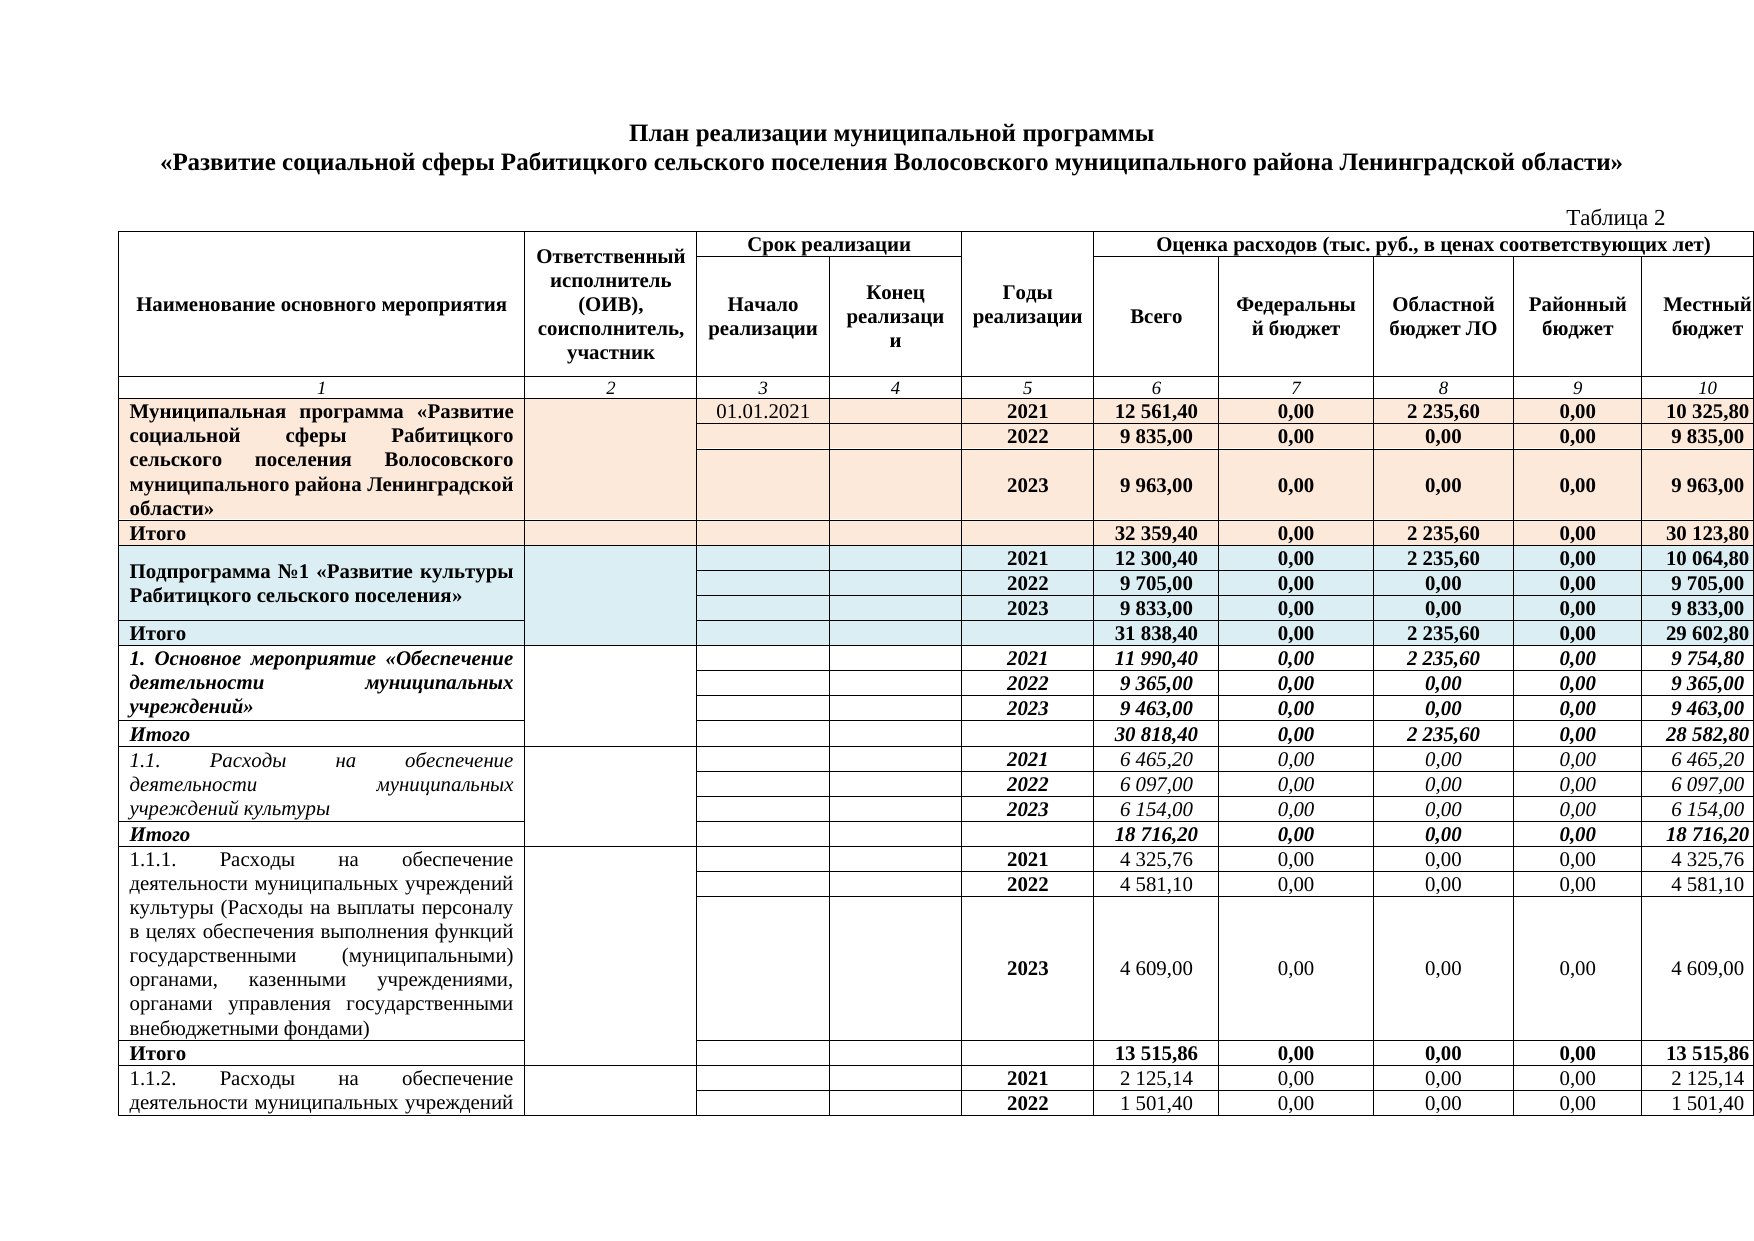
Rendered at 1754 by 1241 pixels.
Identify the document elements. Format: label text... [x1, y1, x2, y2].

table_cell 0,00 [1374, 747, 1513, 771]
table_cell 0,00 [1514, 721, 1641, 746]
table_cell 0,00 [1219, 822, 1373, 846]
table_cell [697, 721, 829, 746]
table_cell [697, 897, 829, 1039]
table_cell 10 325,80 [1642, 399, 1753, 423]
table_cell 0,00 [1514, 571, 1641, 595]
table_cell Итого [119, 822, 524, 846]
table_cell 0,00 [1219, 646, 1373, 670]
table_cell [830, 797, 961, 821]
table_cell 2021 [962, 399, 1093, 423]
table_cell 0,00 [1514, 747, 1641, 771]
table_cell Итого [119, 721, 524, 746]
table_cell 4 581,10 [1642, 872, 1753, 896]
table_cell [962, 822, 1093, 846]
table_cell 0,00 [1374, 1091, 1513, 1115]
table_cell 9 754,80 [1642, 646, 1753, 670]
table_cell [830, 1041, 961, 1064]
table_cell 2 235,60 [1374, 621, 1513, 645]
table_cell Итого [119, 1041, 524, 1064]
table_cell 0,00 [1514, 1066, 1641, 1090]
table_cell 0,00 [1219, 621, 1373, 645]
table_cell 1 501,40 [1642, 1091, 1753, 1115]
table_cell [962, 621, 1093, 645]
table_cell 2 235,60 [1374, 399, 1513, 423]
table_cell 0,00 [1374, 1041, 1513, 1064]
table_cell [830, 847, 961, 871]
table_cell 0,00 [1514, 450, 1641, 519]
table_cell 2022 [962, 1091, 1093, 1115]
table_cell 2023 [962, 450, 1093, 519]
table_cell 12 300,40 [1094, 546, 1218, 570]
table_cell 0,00 [1514, 646, 1641, 670]
table_cell [697, 1041, 829, 1064]
table_cell 0,00 [1374, 696, 1513, 720]
table_cell [830, 671, 961, 695]
text План реализации муниципальной программы [118, 118, 1665, 147]
table_cell [697, 772, 829, 796]
table_cell [697, 571, 829, 595]
table_cell [697, 546, 829, 570]
table_cell [697, 822, 829, 846]
table_cell 28 582,80 [1642, 721, 1753, 746]
table_cell 9 833,00 [1094, 596, 1218, 620]
table_cell 0,00 [1219, 1066, 1373, 1090]
table_header Оценка расходов (тыс. руб., в ценах соответствующих лет) [1094, 232, 1753, 256]
table_cell 4 609,00 [1094, 897, 1218, 1039]
table_cell 0,00 [1374, 772, 1513, 796]
table_cell 0,00 [1219, 847, 1373, 871]
table_cell 29 602,80 [1642, 621, 1753, 645]
table_cell 1 [119, 377, 524, 398]
table_header Наименование основного мероприятия [119, 232, 524, 376]
table_cell [830, 1091, 961, 1115]
table_cell 8 [1374, 377, 1513, 398]
table_cell [697, 621, 829, 645]
table_cell Федеральный бюджет [1219, 257, 1373, 376]
table_cell [962, 721, 1093, 746]
table_cell 9 963,00 [1642, 450, 1753, 519]
table_cell 0,00 [1219, 772, 1373, 796]
table_cell [830, 450, 961, 519]
table_cell 3 [697, 377, 829, 398]
table_cell 0,00 [1219, 797, 1373, 821]
table_cell 0,00 [1514, 546, 1641, 570]
table_cell 31 838,40 [1094, 621, 1218, 645]
table_cell 0,00 [1514, 696, 1641, 720]
table_cell 0,00 [1219, 399, 1373, 423]
table_cell [830, 696, 961, 720]
table_cell 2021 [962, 1066, 1093, 1090]
table_cell 4 [830, 377, 961, 398]
table_cell 2021 [962, 847, 1093, 871]
table_cell 0,00 [1514, 521, 1641, 545]
table_cell 0,00 [1219, 1091, 1373, 1115]
table_cell [697, 696, 829, 720]
table_cell 2 235,60 [1374, 721, 1513, 746]
table_cell 9 365,00 [1642, 671, 1753, 695]
table_cell [830, 596, 961, 620]
table_cell 0,00 [1219, 897, 1373, 1039]
table_cell Областной бюджет ЛО [1374, 257, 1513, 376]
table_cell [697, 521, 829, 545]
table_cell Конец реализации [830, 257, 961, 376]
table_cell [697, 1066, 829, 1090]
table_cell 0,00 [1514, 847, 1641, 871]
table_cell 0,00 [1374, 424, 1513, 448]
table_header Ответственный исполнитель (ОИВ), соисполнитель, участник [525, 232, 696, 376]
table_cell 1.1.1. Расходы на обеспечение деятельности муниципальных учреждений культуры (Расходы на выплаты персоналу в целях обеспечения выполнения функций государственными (муниципальными) органами, казенными учреждениями, органами управления государственными внебюджетными фондами) [119, 847, 524, 1039]
table_cell 5 [962, 377, 1093, 398]
table_cell 0,00 [1219, 596, 1373, 620]
table_cell 2 [525, 377, 696, 398]
table_cell 0,00 [1374, 671, 1513, 695]
table_cell 12 561,40 [1094, 399, 1218, 423]
table_cell 6 465,20 [1094, 747, 1218, 771]
table_cell 0,00 [1374, 1066, 1513, 1090]
table_cell [830, 872, 961, 896]
table_cell Муниципальная программа «Развитие социальной сферы Рабитицкого сельского поселения Волосовского муниципального района Ленинградской области» [119, 399, 524, 519]
table_cell 6 154,00 [1094, 797, 1218, 821]
table_cell 0,00 [1514, 621, 1641, 645]
table_cell [697, 646, 829, 670]
table_cell Итого [119, 621, 524, 645]
table_cell 2022 [962, 772, 1093, 796]
table_cell [830, 571, 961, 595]
table_cell 2022 [962, 424, 1093, 448]
table_cell 2021 [962, 546, 1093, 570]
table_cell [525, 546, 696, 645]
table_cell 2022 [962, 571, 1093, 595]
table_cell 1.1. Расходы на обеспечение деятельности муниципальных учреждений культуры [119, 747, 524, 821]
table_cell 2022 [962, 872, 1093, 896]
table_cell 0,00 [1514, 596, 1641, 620]
table_cell 0,00 [1219, 1041, 1373, 1064]
table_cell 0,00 [1514, 1091, 1641, 1115]
table_cell 6 [1094, 377, 1218, 398]
table_cell 0,00 [1219, 546, 1373, 570]
table_cell 01.01.2021 [697, 399, 829, 423]
table_cell 0,00 [1374, 797, 1513, 821]
table_cell 9 833,00 [1642, 596, 1753, 620]
table_cell 2022 [962, 671, 1093, 695]
table_cell 18 716,20 [1094, 822, 1218, 846]
table_cell [830, 621, 961, 645]
table_cell [525, 646, 696, 746]
table_cell 0,00 [1219, 450, 1373, 519]
table_cell 18 716,20 [1642, 822, 1753, 846]
table_cell [830, 897, 961, 1039]
table_cell [697, 872, 829, 896]
table_cell 2023 [962, 696, 1093, 720]
text Таблица 2 [118, 204, 1665, 231]
table_cell [830, 1066, 961, 1090]
table_cell [525, 847, 696, 1064]
table_cell 0,00 [1219, 424, 1373, 448]
table_cell 4 609,00 [1642, 897, 1753, 1039]
table_cell [525, 399, 696, 519]
table_cell [697, 450, 829, 519]
table_cell [697, 797, 829, 821]
table_cell [697, 1091, 829, 1115]
table_cell [830, 822, 961, 846]
table_cell 0,00 [1514, 897, 1641, 1039]
table_cell 0,00 [1374, 822, 1513, 846]
table_cell [830, 399, 961, 423]
table_cell Итого [119, 521, 524, 545]
table_cell 6 097,00 [1642, 772, 1753, 796]
table_cell 0,00 [1374, 571, 1513, 595]
table_cell 1. Основное мероприятие «Обеспечение деятельности муниципальных учреждений» [119, 646, 524, 720]
table_cell [525, 521, 696, 545]
table_cell 13 515,86 [1094, 1041, 1218, 1064]
table_cell 0,00 [1374, 897, 1513, 1039]
table_cell 9 705,00 [1094, 571, 1218, 595]
table_cell [962, 521, 1093, 545]
table_cell 30 123,80 [1642, 521, 1753, 545]
table_cell [697, 847, 829, 871]
table_cell 0,00 [1514, 822, 1641, 846]
table_cell [830, 424, 961, 448]
table_cell 2023 [962, 897, 1093, 1039]
table_cell 30 818,40 [1094, 721, 1218, 746]
table_cell 0,00 [1514, 772, 1641, 796]
table_cell 0,00 [1219, 521, 1373, 545]
table_cell 0,00 [1514, 671, 1641, 695]
table_cell 9 963,00 [1094, 450, 1218, 519]
table_cell 6 154,00 [1642, 797, 1753, 821]
text «Развитие социальной сферы Рабитицкого сельского поселения Волосовского муниципального района Ленинградской области» [118, 147, 1665, 176]
table_cell 0,00 [1219, 721, 1373, 746]
table_cell 0,00 [1514, 872, 1641, 896]
table_cell 4 325,76 [1094, 847, 1218, 871]
table_cell 2 125,14 [1642, 1066, 1753, 1090]
table_cell [830, 772, 961, 796]
table_cell Всего [1094, 257, 1218, 376]
table_header Срок реализации [697, 232, 961, 256]
table_cell 0,00 [1374, 596, 1513, 620]
table_cell 4 325,76 [1642, 847, 1753, 871]
table_cell [525, 1066, 696, 1115]
table_cell 2 235,60 [1374, 546, 1513, 570]
table_cell 9 365,00 [1094, 671, 1218, 695]
table_cell 6 097,00 [1094, 772, 1218, 796]
table_cell [697, 747, 829, 771]
table_cell 2023 [962, 797, 1093, 821]
table_cell 11 990,40 [1094, 646, 1218, 670]
table_cell 10 064,80 [1642, 546, 1753, 570]
table_cell 0,00 [1219, 571, 1373, 595]
table_cell [830, 747, 961, 771]
table_cell 9 [1514, 377, 1641, 398]
table_cell Начало реализации [697, 257, 829, 376]
table_cell 9 835,00 [1642, 424, 1753, 448]
table_cell Местный бюджет [1642, 257, 1753, 376]
table_header Годы реализации [962, 232, 1093, 376]
table_cell [697, 596, 829, 620]
table_cell Районный бюджет [1514, 257, 1641, 376]
table_cell [830, 521, 961, 545]
table_cell [830, 721, 961, 746]
table_cell 2021 [962, 646, 1093, 670]
table_cell 0,00 [1514, 424, 1641, 448]
table_cell 0,00 [1514, 1041, 1641, 1064]
table_cell 0,00 [1374, 847, 1513, 871]
table_cell [830, 646, 961, 670]
table_cell [697, 424, 829, 448]
table_cell 9 463,00 [1094, 696, 1218, 720]
table_cell 6 465,20 [1642, 747, 1753, 771]
table_cell 9 835,00 [1094, 424, 1218, 448]
table_cell 0,00 [1374, 872, 1513, 896]
table_cell [697, 671, 829, 695]
table_cell 0,00 [1514, 797, 1641, 821]
table_cell 0,00 [1219, 872, 1373, 896]
table_cell Подпрограмма №1 «Развитие культуры Рабитицкого сельского поселения» [119, 546, 524, 620]
table_cell 4 581,10 [1094, 872, 1218, 896]
table_cell 0,00 [1219, 696, 1373, 720]
table_cell 2023 [962, 596, 1093, 620]
table_cell [525, 747, 696, 846]
table_cell 2 235,60 [1374, 521, 1513, 545]
table_cell 0,00 [1219, 747, 1373, 771]
table_cell 2 235,60 [1374, 646, 1513, 670]
table_cell 32 359,40 [1094, 521, 1218, 545]
table_cell 0,00 [1374, 450, 1513, 519]
table_cell 0,00 [1219, 671, 1373, 695]
table_cell 1.1.2. Расходы на обеспечение деятельности муниципальных учреждений культуры (Закупка товаров, работ и услуг для обеспечения государственных (муниципальных) нужд) [119, 1066, 524, 1115]
table_cell 1 501,40 [1094, 1091, 1218, 1115]
table_cell [830, 546, 961, 570]
table_cell 0,00 [1514, 399, 1641, 423]
table_cell 7 [1219, 377, 1373, 398]
table_cell 9 705,00 [1642, 571, 1753, 595]
table_cell 2021 [962, 747, 1093, 771]
table_cell [962, 1041, 1093, 1064]
table_cell 10 [1642, 377, 1753, 398]
table_cell 13 515,86 [1642, 1041, 1753, 1064]
table_cell 2 125,14 [1094, 1066, 1218, 1090]
table_cell 9 463,00 [1642, 696, 1753, 720]
